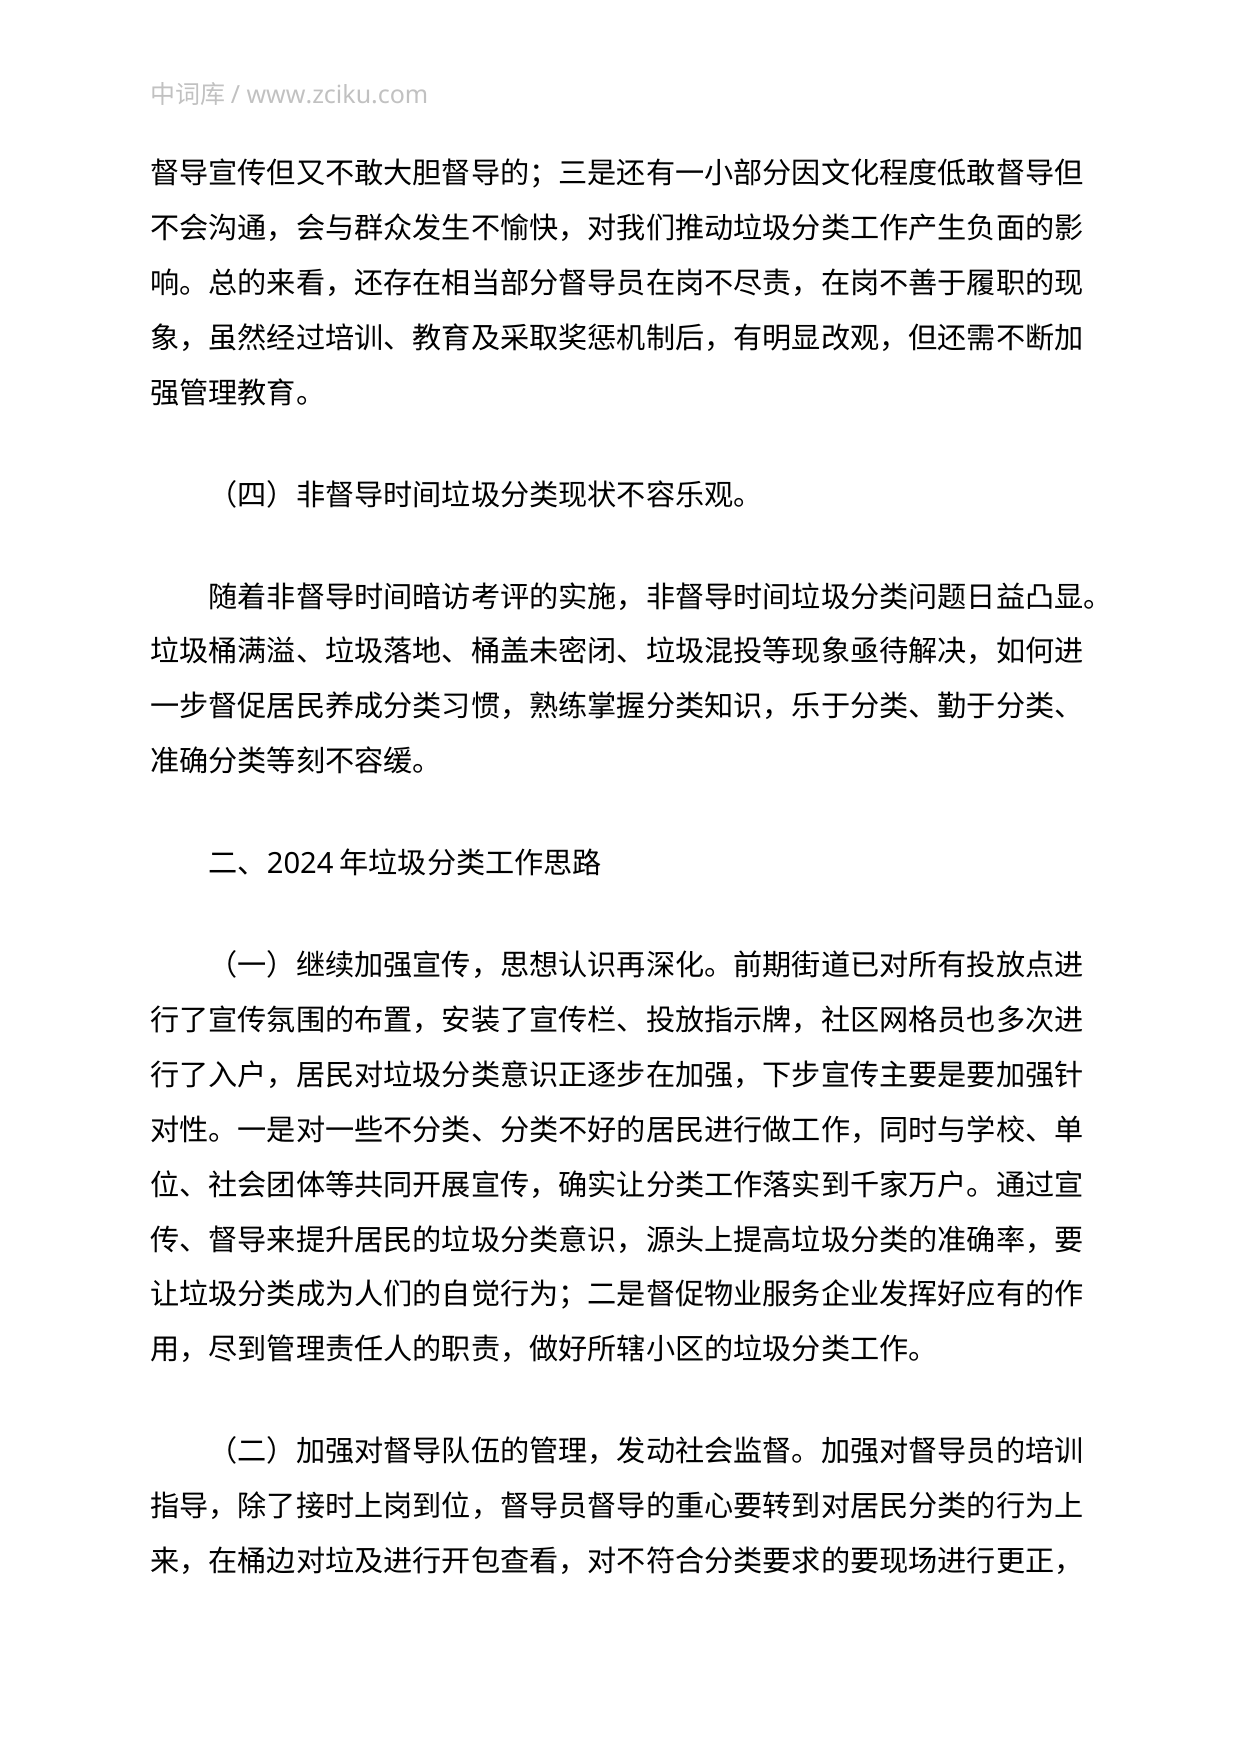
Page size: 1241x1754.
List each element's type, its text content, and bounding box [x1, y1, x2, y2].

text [150, 150, 1090, 412]
text 随着非督导时间暗访考评的实施，非督导时间垃圾分类问题日益凸显。垃圾桶满溢、垃圾落地、桶盖未密闭、垃圾混投等现象亟待解决，如何进一步督促居民养成分类习惯，熟练掌握分类知识，乐于分类、勤于分类、准确分类等刻不容缓。 [150, 573, 1090, 780]
text （四）非督导时间垃圾分类现状不容乐观。 [150, 471, 1090, 514]
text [150, 1428, 1090, 1580]
text （一）继续加强宣传，思想认识再深化。前期街道已对所有投放点进行了宣传氛围的布置，安装了宣传栏、投放指示牌，社区网格员也多次进行了入户，居民对垃圾分类意识正逐步在加强，下步宣传主要是要加强针对性。一是对一些不分类、分类不好的居民进行做工作，同时与学校、单位、社会团体等共同开展宣传，确实让分类工作落实到千家万户。通过宣传、督导来提升居民的垃圾分类意识，源头上提高垃圾分类的准确率，要让垃圾分类成为人们的自觉行为；二是督促物业服务企业发挥好应有的作用，尽到管理责任人的职责，做好所辖小区的垃圾分类工作。 [150, 942, 1090, 1368]
text 二、2024年垃圾分类工作思路 [150, 839, 1090, 882]
